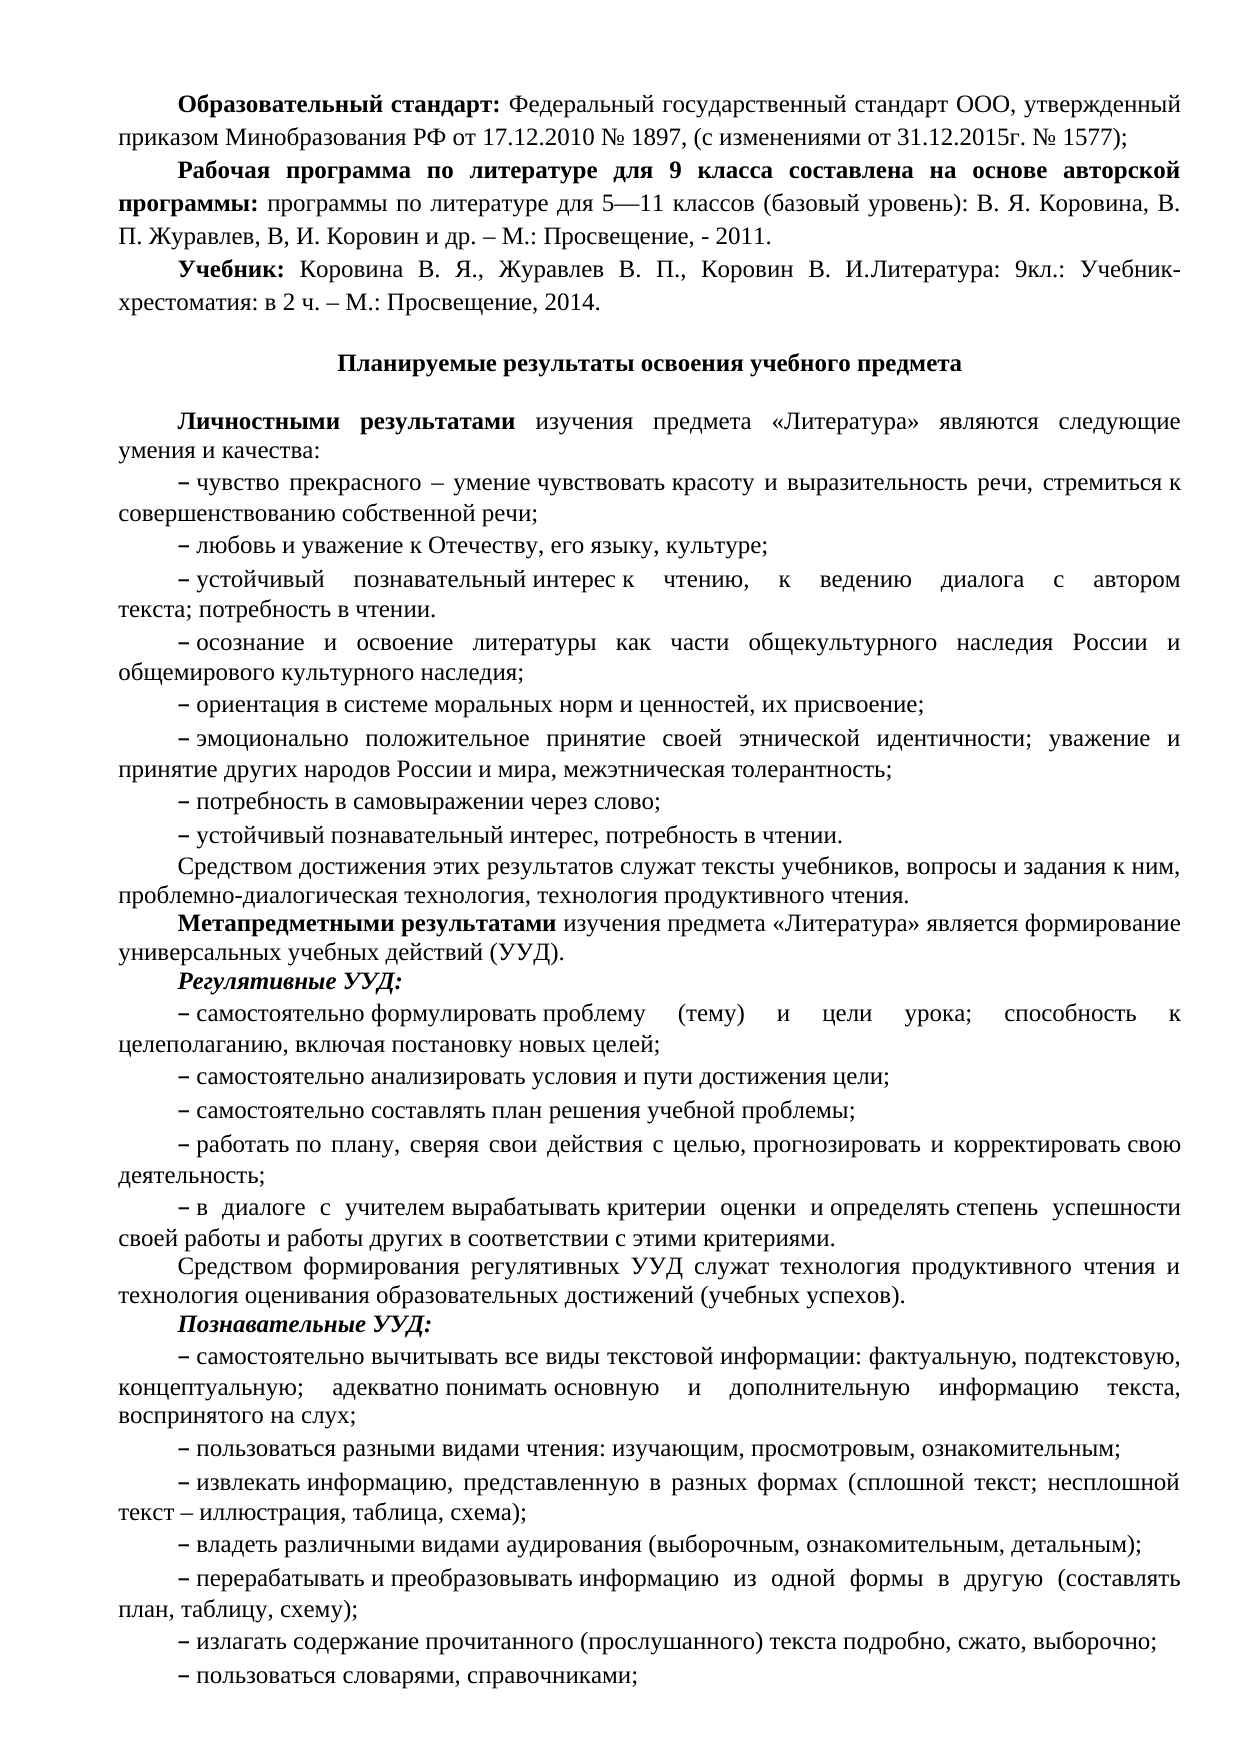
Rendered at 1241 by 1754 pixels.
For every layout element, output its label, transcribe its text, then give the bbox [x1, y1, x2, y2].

text – потребность в самовыражении через слово; [118, 783, 1181, 817]
text – самостоятельно анализировать условия и пути достижения цели; [118, 1058, 1181, 1092]
text Образовательный стандарт: Федеральный государственный стандарт ООО, утвержденный приказом Минобразования РФ от 17.12.2010 № 1897, (с изменениями от 31.12.2015г. № 1577); [118, 89, 1181, 150]
text – владеть различными видами аудирования (выборочным, ознакомительным, детальным); [118, 1526, 1181, 1560]
text – извлекать информацию, представленную в разных формах (сплошной текст; несплошной текст – иллюстрация, таблица, схема); [118, 1463, 1181, 1526]
text – работать по плану, сверяя свои действия с целью, прогнозировать и корректировать свою деятельность; [118, 1126, 1181, 1188]
text Личностными результатами изучения предмета «Литература» являются следующие умения и качества: [118, 406, 1181, 463]
text Рабочая программа по литературе для 9 класса составлена на основе авторской программы: программы по литературе для 5—11 классов (базовый уровень): В. Я. Коровина, В. П. Журавлев, В, И. Коровин и др. – М.: Просвещение, - 2011. [118, 155, 1181, 249]
text – пользоваться разными видами чтения: изучающим, просмотровым, ознакомительным; [118, 1429, 1181, 1463]
text – самостоятельно составлять план решения учебной проблемы; [118, 1092, 1181, 1126]
text – самостоятельно вычитывать все виды текстовой информации: фактуальную, подтекстовую, концептуальную; адекватно понимать основную и дополнительную информацию текста, воспринятого на слух; [118, 1338, 1181, 1429]
text – в диалоге с учителем вырабатывать критерии оценки и определять степень успешности своей работы и работы других в соответствии с этими критериями. [118, 1188, 1181, 1251]
text – эмоционально положительное принятие своей этнической идентичности; уважение и принятие других народов России и мира, межэтническая толерантность; [118, 720, 1181, 783]
text – устойчивый познавательный интерес к чтению, к ведению диалога с автором текста; потребность в чтении. [118, 560, 1181, 623]
text Учебник: Коровина В. Я., Журавлев В. П., Коровин В. И.Литература: 9кл.: Учебник-хрестоматия: в 2 ч. – М.: Просвещение, 2014. [118, 254, 1181, 316]
text – пользоваться словарями, справочниками; [118, 1657, 1181, 1691]
text – устойчивый познавательный интерес, потребность в чтении. [118, 817, 1181, 851]
text – чувство прекрасного – умение чувствовать красоту и выразительность речи, стремиться к совершенствованию собственной речи; [118, 463, 1181, 526]
text Метапредметными результатами изучения предмета «Литература» является формирование универсальных учебных действий (УУД). [118, 908, 1181, 966]
text – осознание и освоение литературы как части общекультурного наследия России и общемирового культурного наследия; [118, 623, 1181, 686]
text Средством достижения этих результатов служат тексты учебников, вопросы и задания к ним, проблемно-диалогическая технология, технология продуктивного чтения. [118, 851, 1181, 908]
text Планируемые результаты освоения учебного предмета [118, 348, 1181, 377]
text – ориентация в системе моральных норм и ценностей, их присвоение; [118, 686, 1181, 720]
text Регулятивные УУД: [118, 966, 1181, 995]
text – излагать содержание прочитанного (прослушанного) текста подробно, сжато, выборочно; [118, 1623, 1181, 1657]
text Познавательные УУД: [118, 1309, 1181, 1338]
text – любовь и уважение к Отечеству, его языку, культуре; [118, 526, 1181, 560]
text – самостоятельно формулировать проблему (тему) и цели урока; способность к целеполаганию, включая постановку новых целей; [118, 995, 1181, 1058]
text – перерабатывать и преобразовывать информацию из одной формы в другую (составлять план, таблицу, схему); [118, 1560, 1181, 1623]
text Средством формирования регулятивных УУД служат технология продуктивного чтения и технология оценивания образовательных достижений (учебных успехов). [118, 1251, 1181, 1309]
